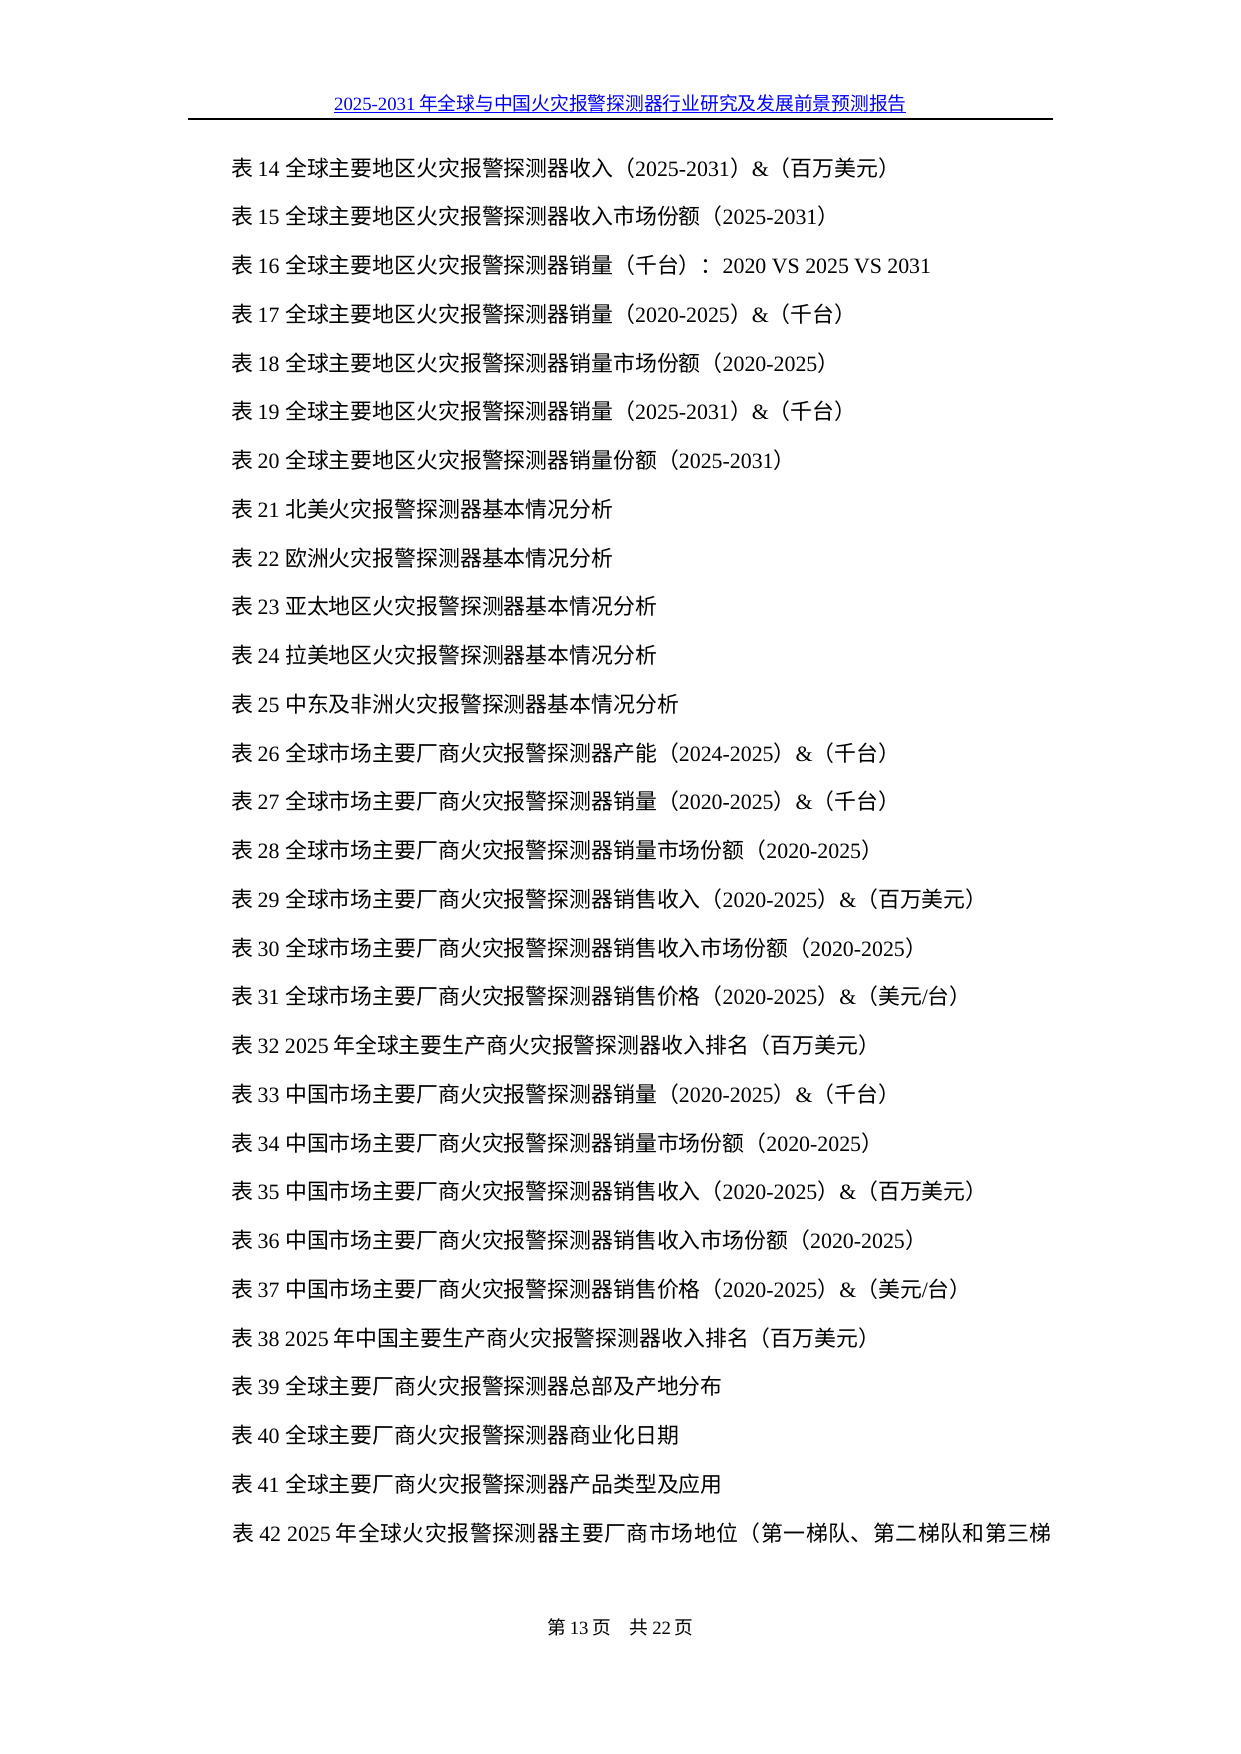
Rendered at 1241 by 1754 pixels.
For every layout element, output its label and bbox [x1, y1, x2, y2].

text [187, 150, 1053, 1548]
